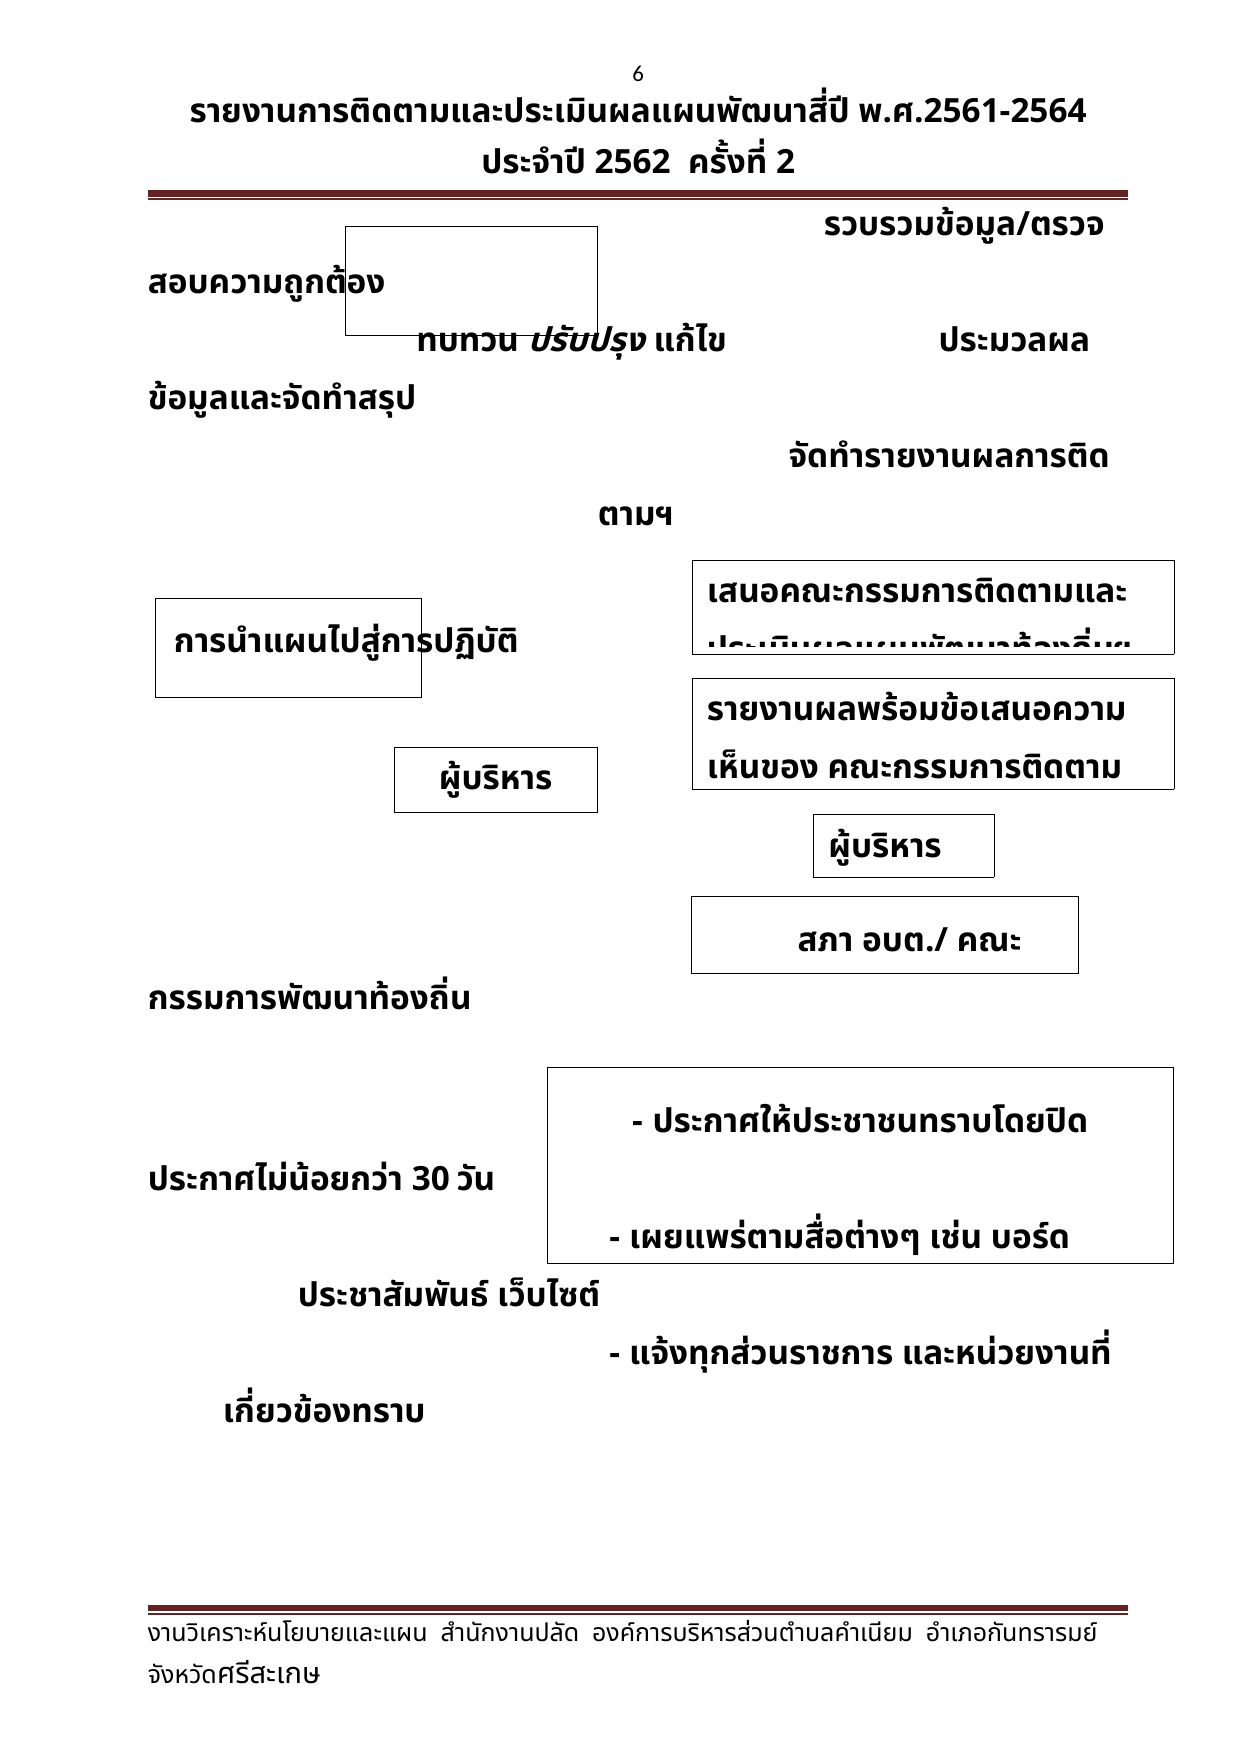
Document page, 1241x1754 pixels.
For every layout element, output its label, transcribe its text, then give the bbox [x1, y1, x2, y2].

text การนำแผนไปสู่การปฏิบัติ [148, 617, 1128, 667]
text ทบทวน ปรับปรุง แก้ไข ประมวลผลข้อมูลและจัดทำสรุป [148, 316, 1128, 424]
text - แจ้งทุกส่วนราชการ และหน่วยงานที่เกี่ยวข้องทราบ [223, 1329, 1128, 1437]
text - เผยแพร่ตามสื่อต่างๆ เช่น บอร์ดประชาสัมพันธ์ เว็บไซต์ [298, 1213, 1128, 1321]
text - ประกาศให้ประชาชนทราบโดยปิดประกาศไม่น้อยกว่า 30วัน [148, 1096, 1128, 1205]
text รวบรวมข้อมูล/ตรวจสอบความถูกต้อง [148, 200, 1128, 308]
text สภา อบต./ คณะกรรมการพัฒนาท้องถิ่น [148, 916, 1128, 1024]
text จัดทำรายงานผลการติดตามฯ [598, 432, 1128, 540]
